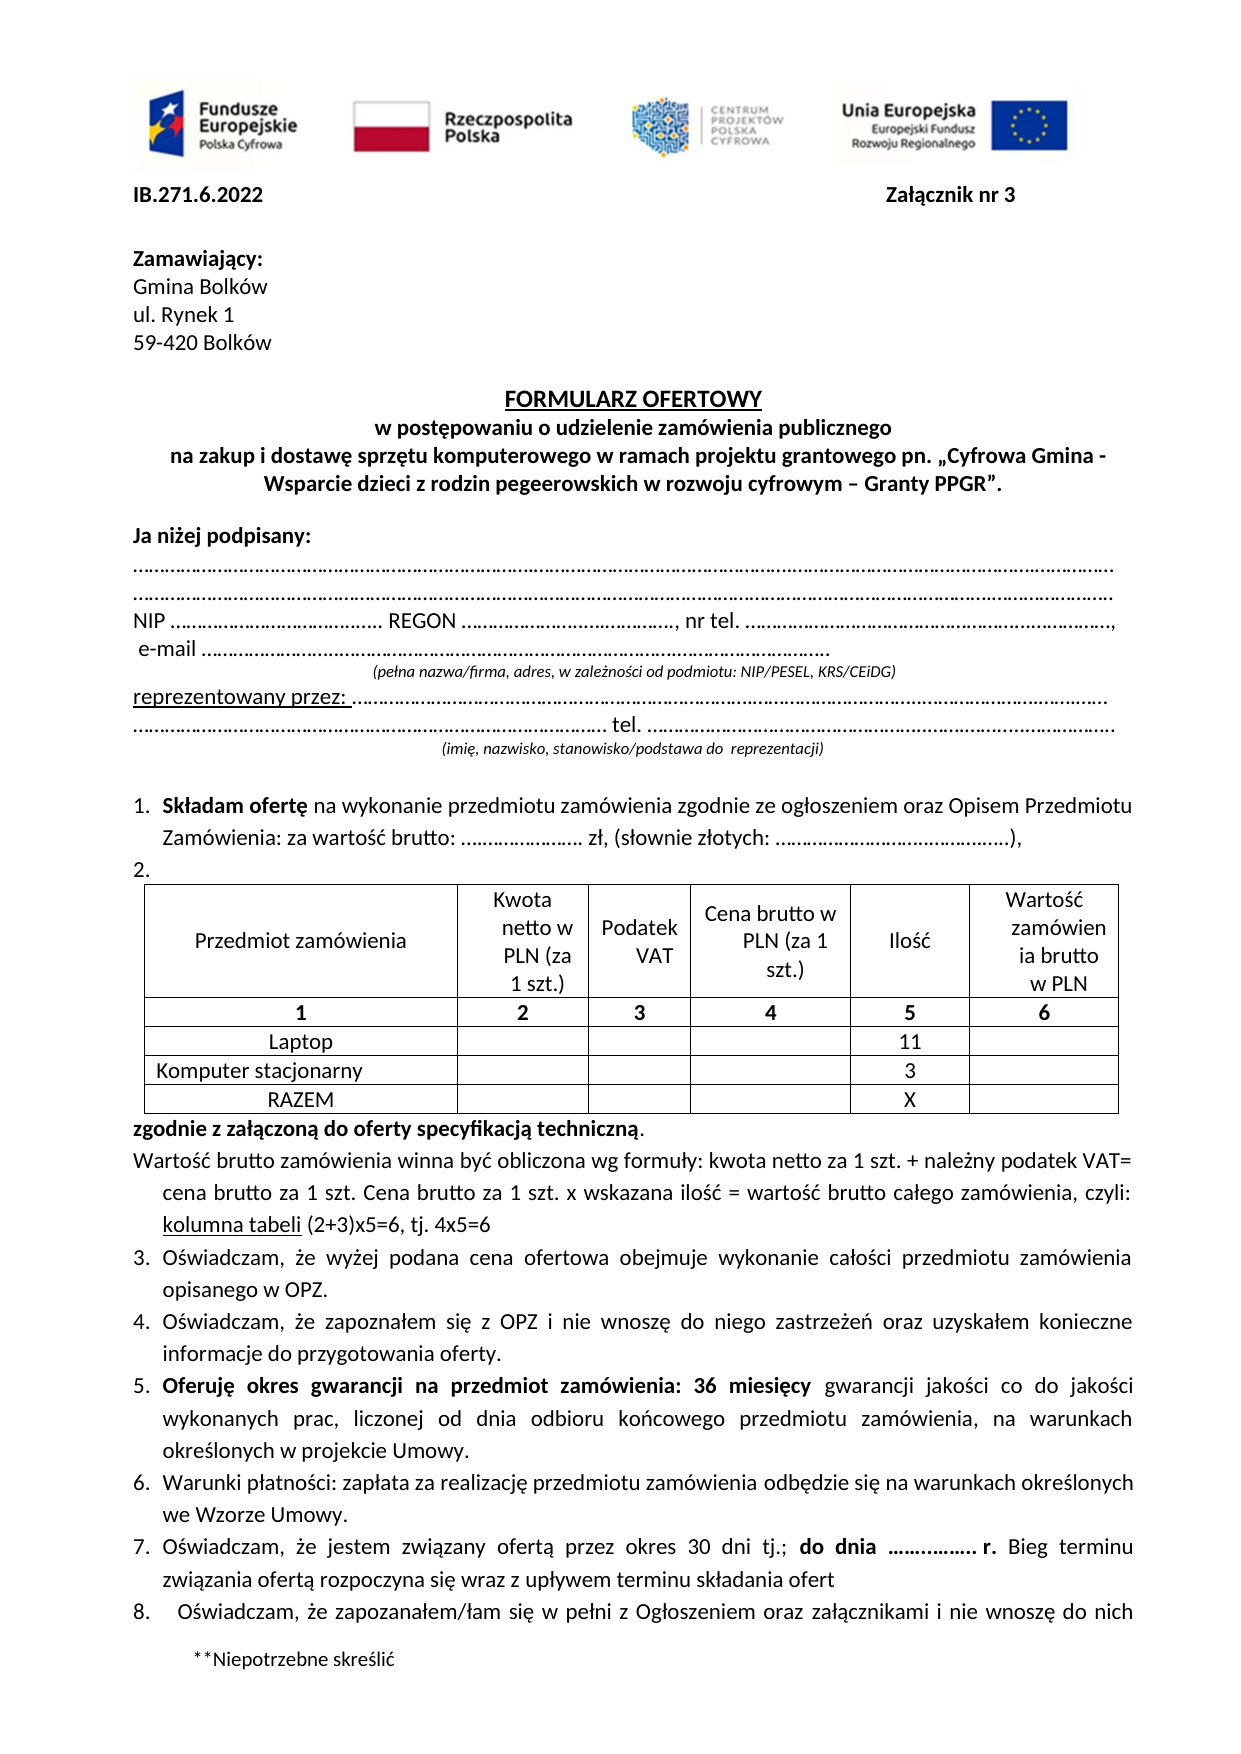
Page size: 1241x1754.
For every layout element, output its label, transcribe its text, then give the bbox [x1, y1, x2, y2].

table_header Ilość [851, 885, 969, 997]
text (pełna nazwa/firma, adres, w zależności od podmiotu: NIP/PESEL, KRS/CEiDG) [133, 662, 1134, 682]
text reprezentowany przez: ………………………………………………………………….…………………………..………………….…….…… [133, 682, 1134, 710]
text IB.271.6.2022 Załącznik nr 3 [133, 180, 1134, 208]
table_cell [458, 1085, 588, 1113]
text Ja niżej podpisany: [133, 522, 1134, 550]
list Oświadczam, że zapozanałem/łam się w pełni z Ogłoszeniem oraz załącznikami i nie wnoszę do nich żadnych zastrzeżeń. [133, 1597, 1134, 1625]
table_cell [970, 1056, 1118, 1084]
table_header Kwota netto w PLN (za 1 szt.) [458, 885, 588, 997]
text 59-420 Bolków [133, 328, 1134, 356]
table_cell [458, 1027, 588, 1055]
table_cell X [851, 1085, 969, 1113]
table_cell [970, 1085, 1118, 1113]
table_cell [589, 1085, 690, 1113]
list Warunki płatności: zapłata za realizację przedmiotu zamówienia odbędzie się na warunkach określonych we Wzorze Umowy. [133, 1468, 1134, 1528]
table_cell 11 [851, 1027, 969, 1055]
table_cell 4 [691, 998, 850, 1026]
table_cell 5 [851, 998, 969, 1026]
text NIP ……………………………..….. REGON …………………..….…………., nr tel. ……………………………………………...……………, [133, 606, 1134, 634]
list zgodnie z załączoną do oferty specyfikacją techniczną. [133, 1114, 1134, 1142]
table_header Cena brutto w PLN (za 1 szt.) [691, 885, 850, 997]
text (imię, nazwisko, stanowisko/podstawa do reprezentacji) [133, 738, 1134, 758]
table_cell 1 [145, 998, 457, 1026]
table_cell 6 [970, 998, 1118, 1026]
table_cell 3 [589, 998, 690, 1026]
list Oświadczam, że zapoznałem się z OPZ i nie wnoszę do niego zastrzeżeń oraz uzyskałem konieczne informacje do przygotowania oferty. [133, 1307, 1134, 1367]
table_cell [589, 1027, 690, 1055]
picture [132, 73, 1083, 180]
list Oferuję okres gwarancji na przedmiot zamówienia: 36 miesięcy gwarancji jakości co do jakości wykonanych prac, liczonej od dnia odbioru końcowego przedmiotu zamówienia, na warunkach określonych w projekcie Umowy. [133, 1372, 1134, 1464]
table_cell RAZEM [145, 1085, 457, 1113]
table_cell 3 [851, 1056, 969, 1084]
table_cell [458, 1056, 588, 1084]
table_cell Laptop [145, 1027, 457, 1055]
text w postępowaniu o udzielenie zamówienia publicznego [133, 413, 1134, 442]
list Oświadczam, że wyżej podana cena ofertowa obejmuje wykonanie całości przedmiotu zamówienia opisanego w OPZ. [133, 1243, 1134, 1303]
text Gmina Bolków [133, 272, 1134, 300]
text ……………………………………………………………………………………………………………………………………………….………………….. [133, 578, 1134, 606]
text ………………………………………………………………….………………………………………….……………………………………….…………… [133, 550, 1134, 578]
table_cell [691, 1027, 850, 1055]
list Wartość brutto zamówienia winna być obliczona wg formuły: kwota netto za 1 szt. + należny podatek VAT= cena brutto za 1 szt. Cena brutto za 1 szt. x wskazana ilość = wartość brutto całego zamówienia, czyli: kolumna tabeli (2+3)x5=6, tj. 4x5=6 [133, 1146, 1134, 1239]
text na zakup i dostawę sprzętu komputerowego w ramach projektu grantowego pn. „Cyfrowa Gmina - Wsparcie dzieci z rodzin pegeerowskich w rozwoju cyfrowym – Granty PPGR”. [133, 442, 1134, 498]
table_cell [691, 1085, 850, 1113]
table_cell Komputer stacjonarny [145, 1056, 457, 1084]
table_header Przedmiot zamówienia [145, 885, 457, 997]
table_cell [589, 1056, 690, 1084]
list Składam ofertę na wykonanie przedmiotu zamówienia zgodnie ze ogłoszeniem oraz Opisem Przedmiotu Zamówienia: za wartość brutto: ….………………. zł, (słownie złotych: ………………………..……….…..), [133, 791, 1134, 851]
text ul. Rynek 1 [133, 300, 1134, 328]
list Oświadczam, że jestem związany ofertą przez okres 30 dni tj.; do dnia ……..…….. r. Bieg terminu związania ofertą rozpoczyna się wraz z upływem terminu składania ofert [133, 1532, 1134, 1593]
text ……………………………………………………………………………… tel. ……………………………………………..…….…….....…………….. [133, 710, 1134, 738]
table_cell [970, 1027, 1118, 1055]
table_header Wartość zamówienia brutto w PLN [970, 885, 1118, 997]
table_cell [691, 1056, 850, 1084]
text e-mail ……………………..……………………………………………………….……………………….. [133, 634, 1134, 662]
text Zamawiający: [133, 244, 1134, 272]
text FORMULARZ OFERTOWY [133, 383, 1134, 413]
table_cell 2 [458, 998, 588, 1026]
table_header Podatek VAT [589, 885, 690, 997]
